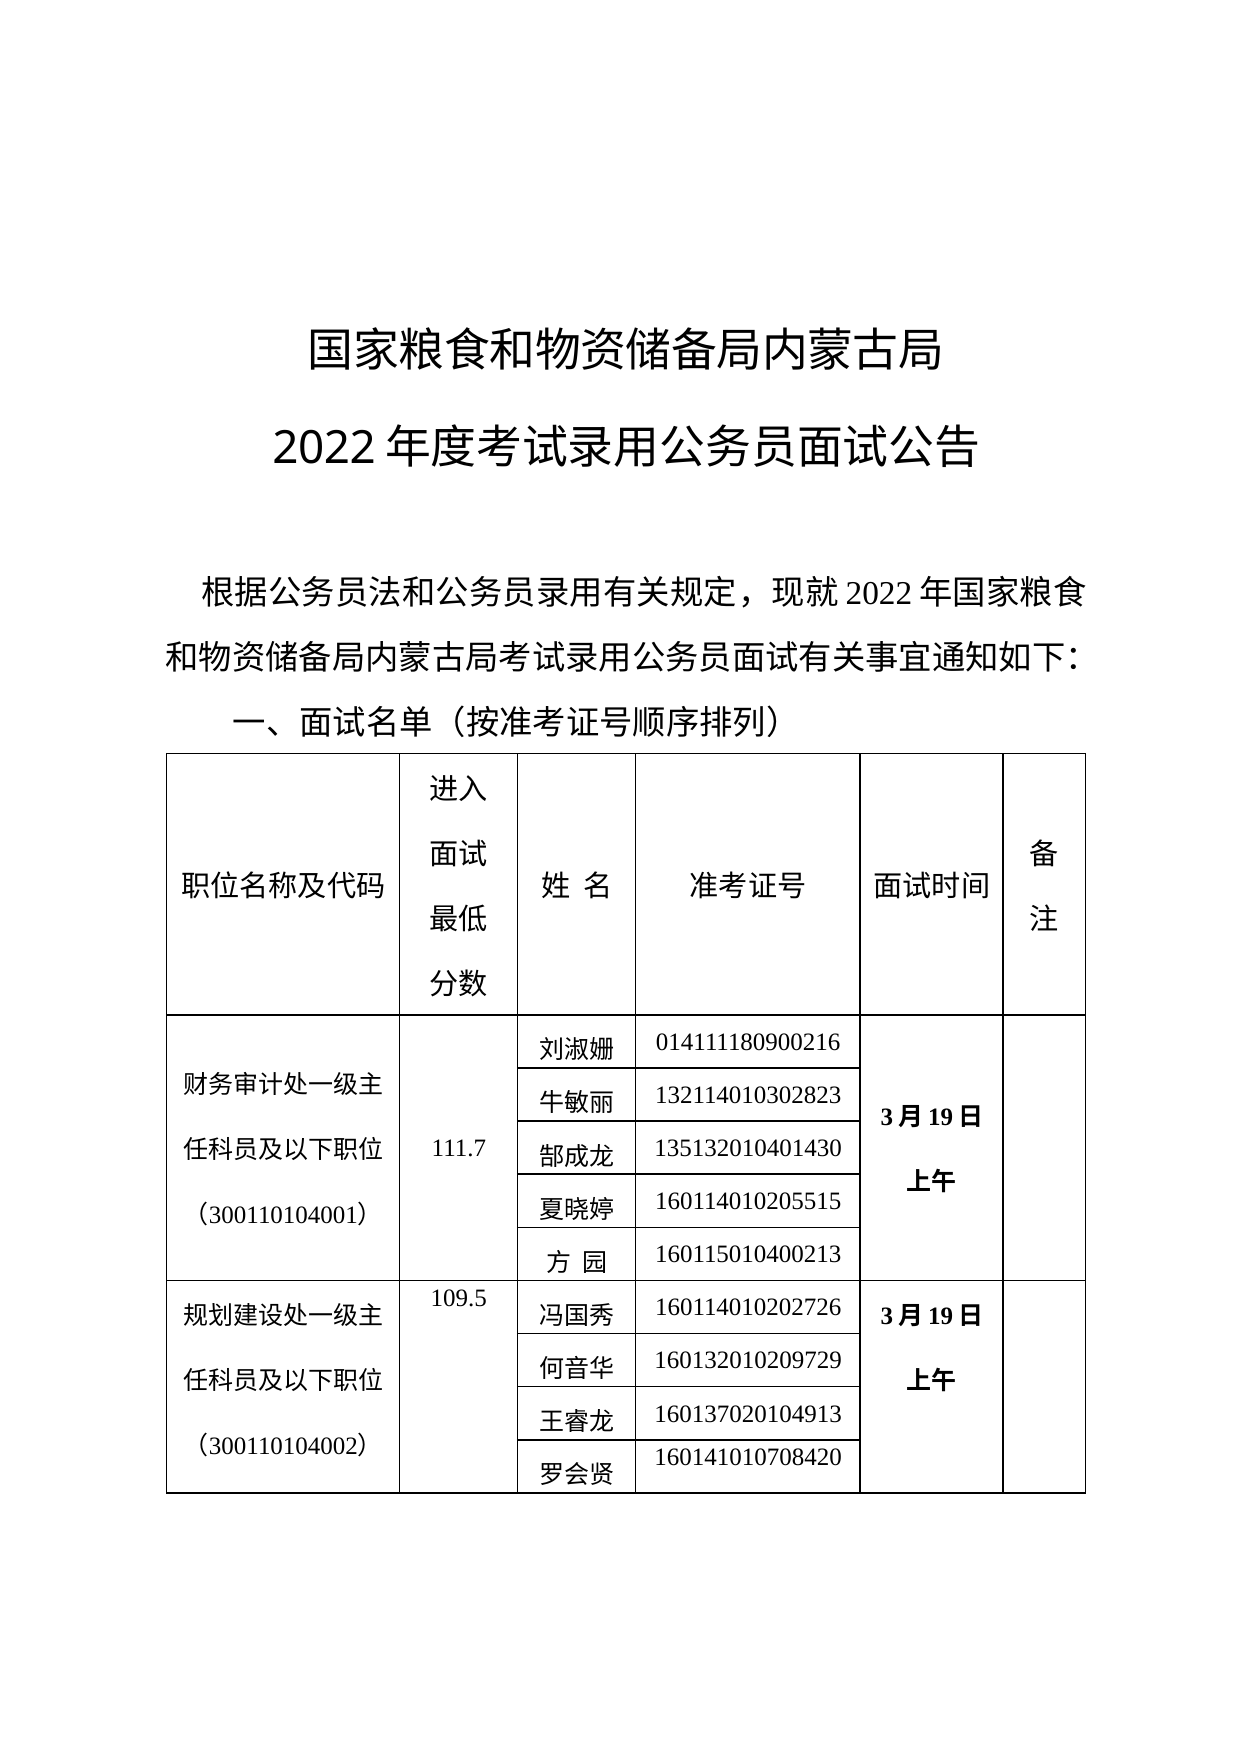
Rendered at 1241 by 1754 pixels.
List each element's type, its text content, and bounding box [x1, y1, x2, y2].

table_cell 财务审计处一级主任科员及以下职位（300110104001） [167, 1016, 399, 1279]
table_cell 郜成龙 [518, 1122, 635, 1173]
text 根据公务员法和公务员录用有关规定，现就2022年国家粮食和物资储备局内蒙古局考试录用公务员面试有关事宜通知如下： [165, 558, 1087, 688]
text 一、面试名单（按准考证号顺序排列） [232, 688, 1087, 753]
table_cell 3月19日 上午 [861, 1281, 1002, 1492]
table_cell 160132010209729 [636, 1334, 859, 1386]
text 2022年度考试录用公务员面试公告 [165, 395, 1087, 493]
table_header 职位名称及代码 [167, 754, 399, 1014]
table_cell 牛敏丽 [518, 1069, 635, 1120]
table_cell 规划建设处一级主任科员及以下职位（300110104002） [167, 1281, 399, 1492]
table_cell 160114010205515 [636, 1175, 859, 1226]
table_cell 何音华 [518, 1334, 635, 1386]
table_cell 罗会贤 [518, 1441, 635, 1492]
table_cell 王睿龙 [518, 1387, 635, 1439]
table_cell [1004, 1016, 1085, 1279]
table_cell 109.5 [400, 1281, 517, 1492]
table_cell 夏晓婷 [518, 1175, 635, 1226]
table_cell 160141010708420 [636, 1441, 859, 1492]
table_cell 014111180900216 [636, 1016, 859, 1067]
table_cell 160115010400213 [636, 1228, 859, 1279]
table_header 准考证号 [636, 754, 859, 1014]
table_cell 111.7 [400, 1016, 517, 1279]
table_cell 刘淑姗 [518, 1016, 635, 1067]
table_header 进入 面试 最低 分数 [400, 754, 517, 1014]
table_cell 方 园 [518, 1228, 635, 1279]
table_cell 135132010401430 [636, 1122, 859, 1173]
table_header 面试时间 [861, 754, 1002, 1014]
table_cell 132114010302823 [636, 1069, 859, 1120]
table_cell 冯国秀 [518, 1281, 635, 1333]
text 国家粮食和物资储备局内蒙古局 [165, 298, 1087, 395]
table_header 备 注 [1004, 754, 1085, 1014]
table_cell 3月19日 上午 [861, 1016, 1002, 1279]
table_cell 160137020104913 [636, 1387, 859, 1439]
table_cell 160114010202726 [636, 1281, 859, 1333]
table_header 姓 名 [518, 754, 635, 1014]
table_cell [1004, 1281, 1085, 1492]
